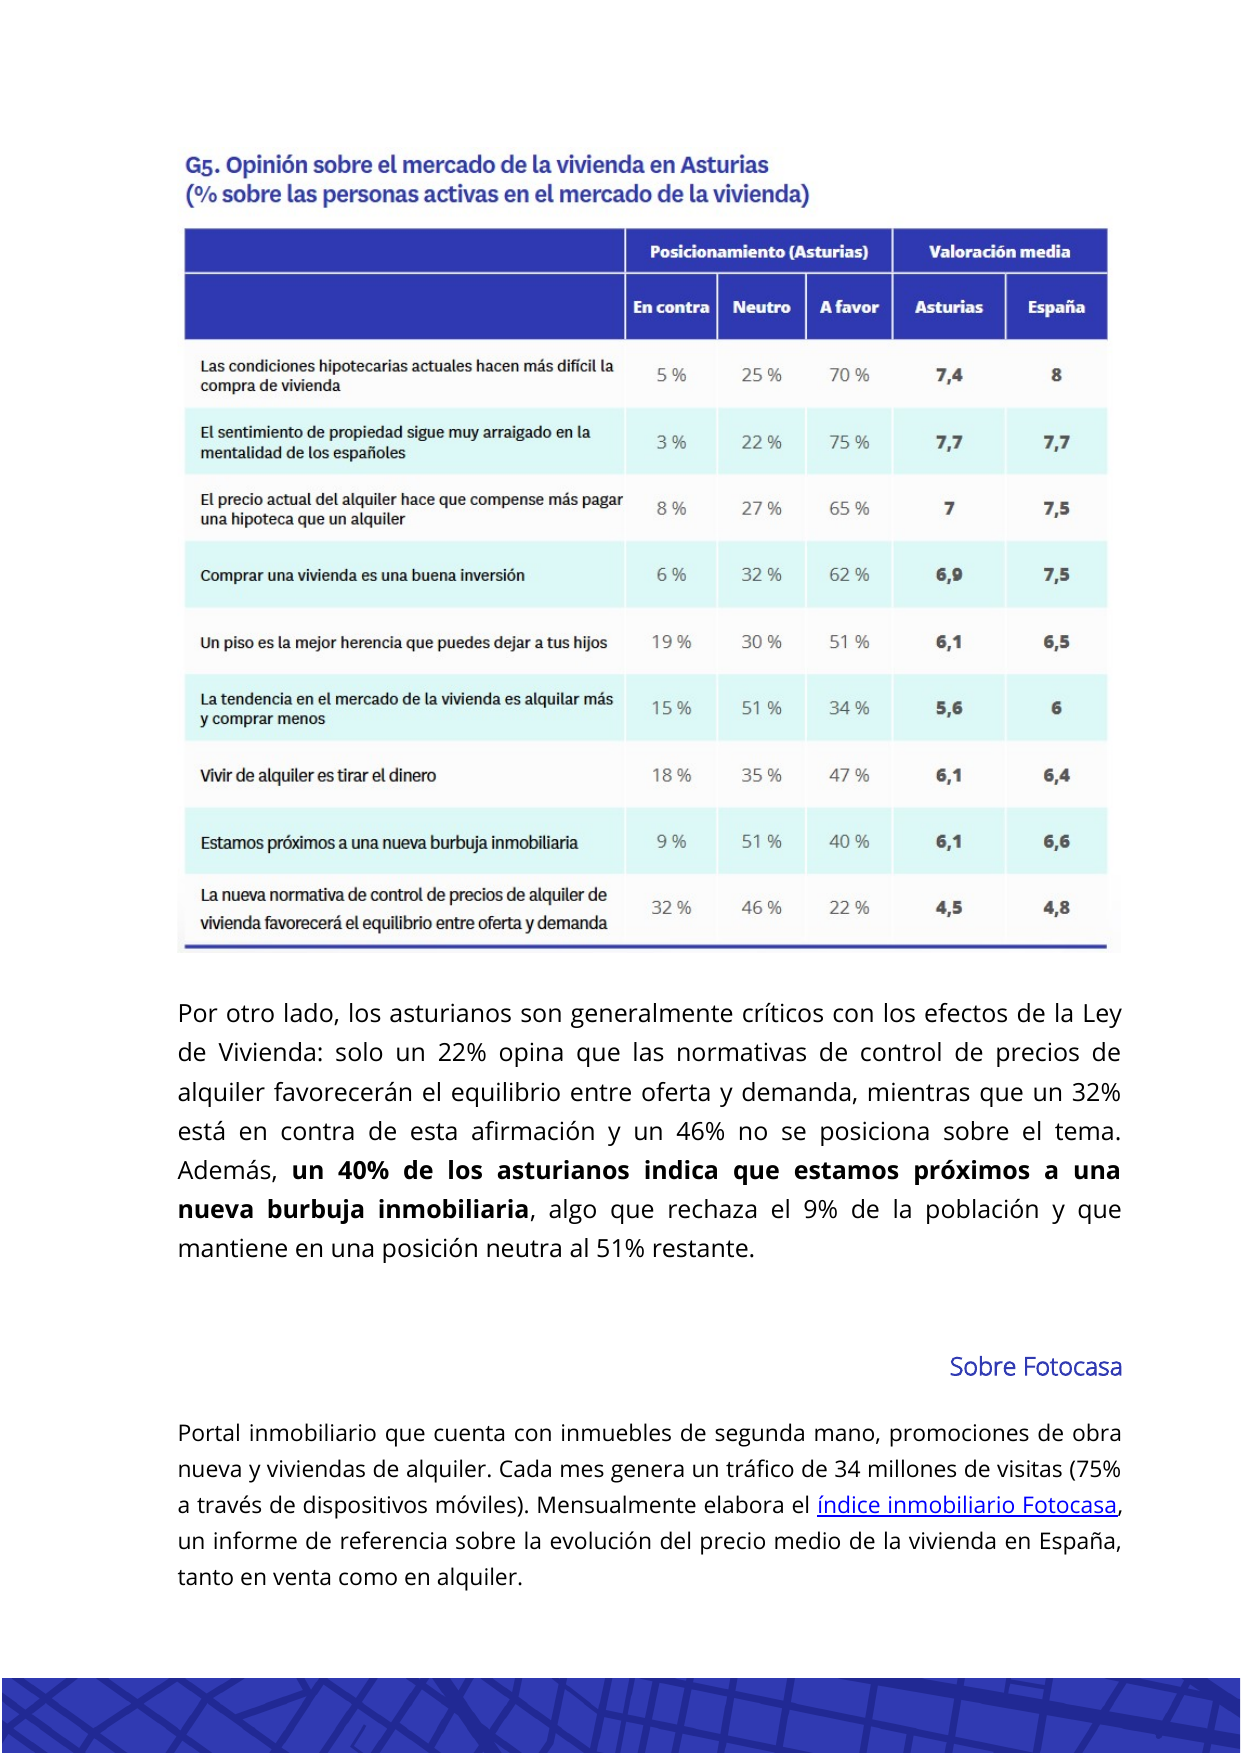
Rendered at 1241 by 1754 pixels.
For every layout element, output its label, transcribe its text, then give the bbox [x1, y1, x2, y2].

text Portal inmobiliario que cuenta con inmuebles de segunda mano, promociones de obra nueva y viviendas de alquiler. Cada mes genera un tráfico de 34 millones de visitas (75% a través de dispositivos móviles). Mensualmente elabora el índice inmobiliario Fotocasa, un informe de referencia sobre la evolución del precio medio de la vivienda en España, tanto en venta como en alquiler. [177, 1417, 1123, 1592]
picture [2, 1678, 1241, 1753]
text Sobre Fotocasa [177, 1348, 1123, 1382]
picture [177, 147, 1121, 953]
text Por otro lado, los asturianos son generalmente críticos con los efectos de la Ley de Vivienda: solo un 22% opina que las normativas de control de precios de alquiler favorecerán el equilibrio entre oferta y demanda, mientras que un 32% está en contra de esta afirmación y un 46% no se posiciona sobre el tema. Además, un 40% de los asturianos indica que estamos próximos a una nueva burbuja inmobiliaria, algo que rechaza el 9% de la población y que mantiene en una posición neutra al 51% restante. [177, 996, 1123, 1265]
